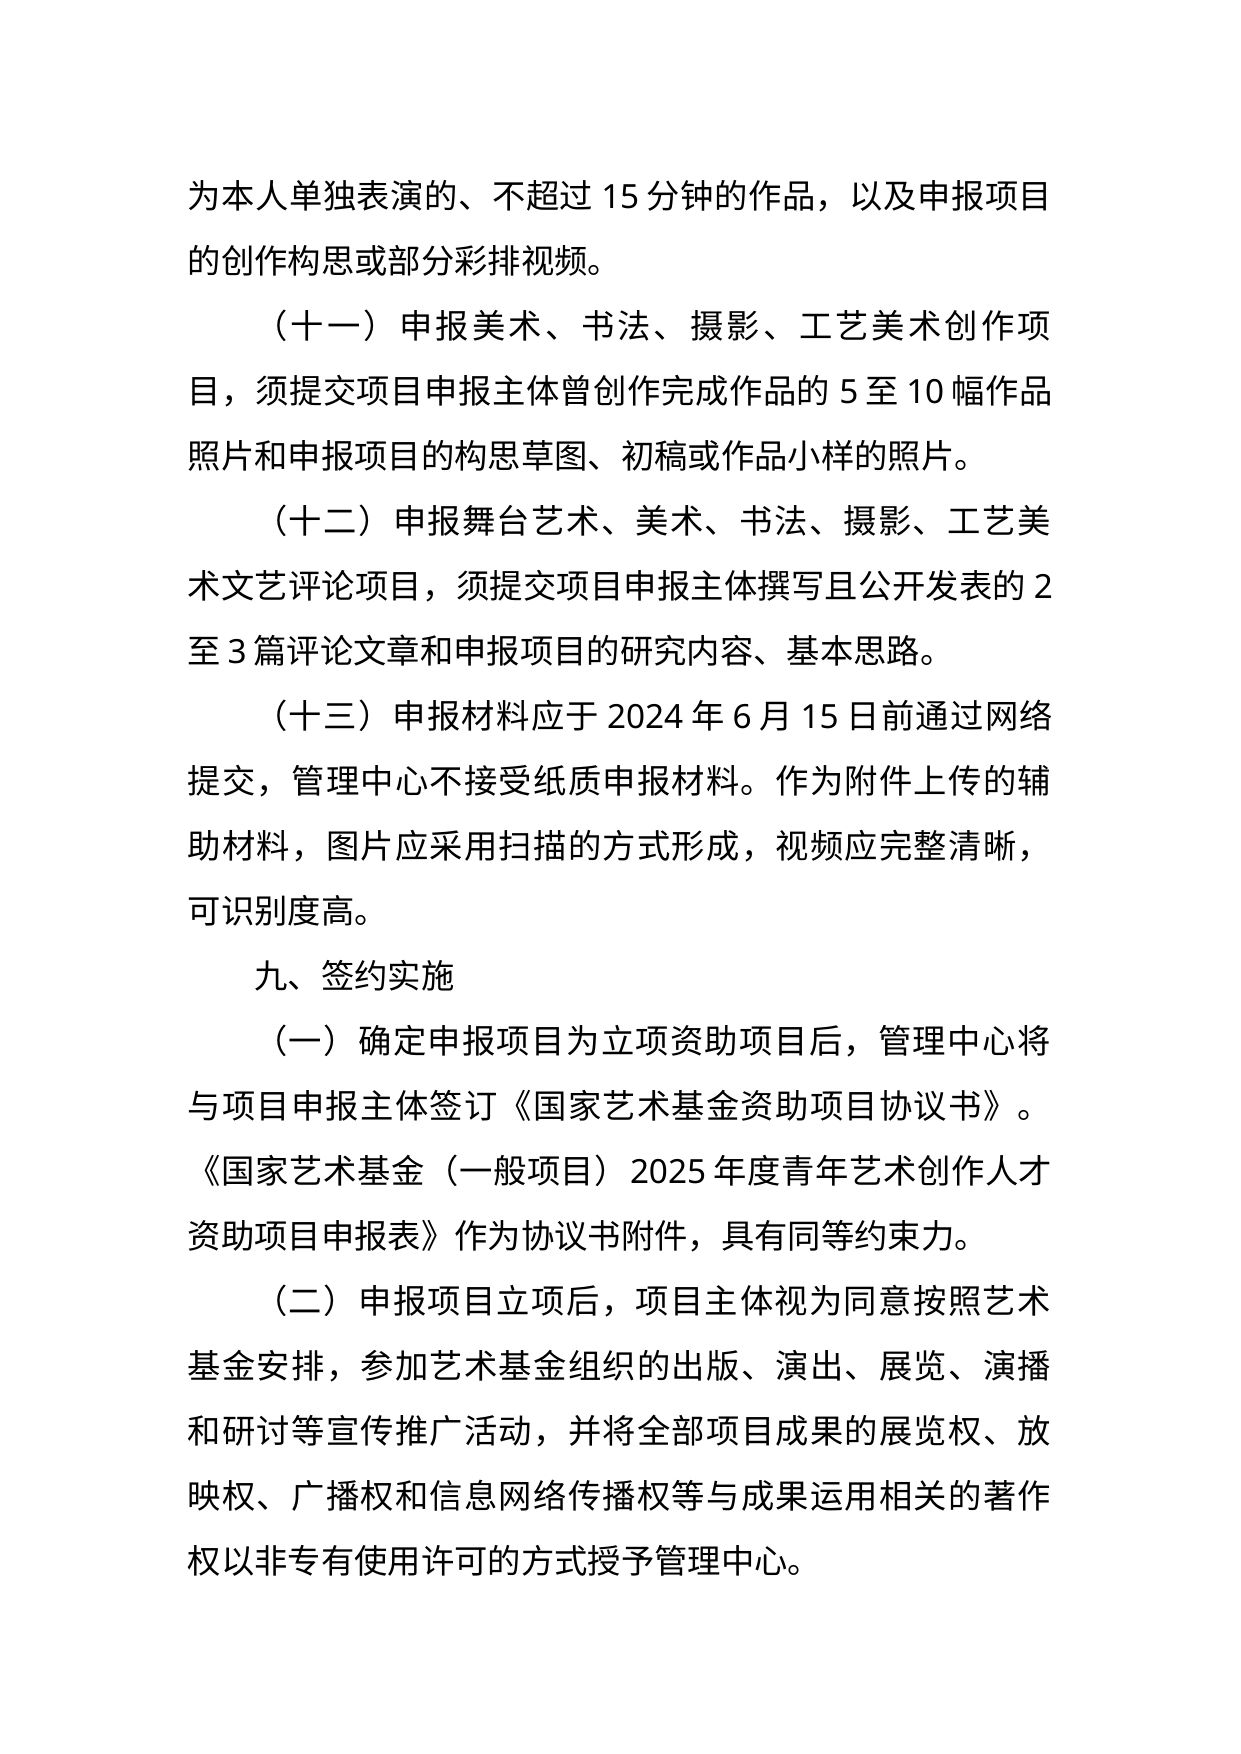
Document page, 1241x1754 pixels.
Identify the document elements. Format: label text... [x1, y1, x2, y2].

text （一）确定申报项目为立项资助项目后，管理中心将与项目申报主体签订《国家艺术基金资助项目协议书》。《国家艺术基金（一般项目）2025年度青年艺术创作人才资助项目申报表》作为协议书附件，具有同等约束力。 [187, 1007, 1053, 1267]
text （十一）申报美术、书法、摄影、工艺美术创作项目，须提交项目申报主体曾创作完成作品的5至10幅作品照片和申报项目的构思草图、初稿或作品小样的照片。 [187, 292, 1053, 487]
text （二）申报项目立项后，项目主体视为同意按照艺术基金安排，参加艺术基金组织的出版、演出、展览、演播和研讨等宣传推广活动，并将全部项目成果的展览权、放映权、广播权和信息网络传播权等与成果运用相关的著作权以非专有使用许可的方式授予管理中心。 [187, 1267, 1053, 1592]
text （十三）申报材料应于2024年6月15日前通过网络提交，管理中心不接受纸质申报材料。作为附件上传的辅助材料，图片应采用扫描的方式形成，视频应完整清晰，可识别度高。 [187, 682, 1053, 942]
text 九、签约实施 [187, 942, 1053, 1007]
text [187, 162, 1053, 292]
text （十二）申报舞台艺术、美术、书法、摄影、工艺美术文艺评论项目，须提交项目申报主体撰写且公开发表的2至3篇评论文章和申报项目的研究内容、基本思路。 [187, 487, 1053, 682]
